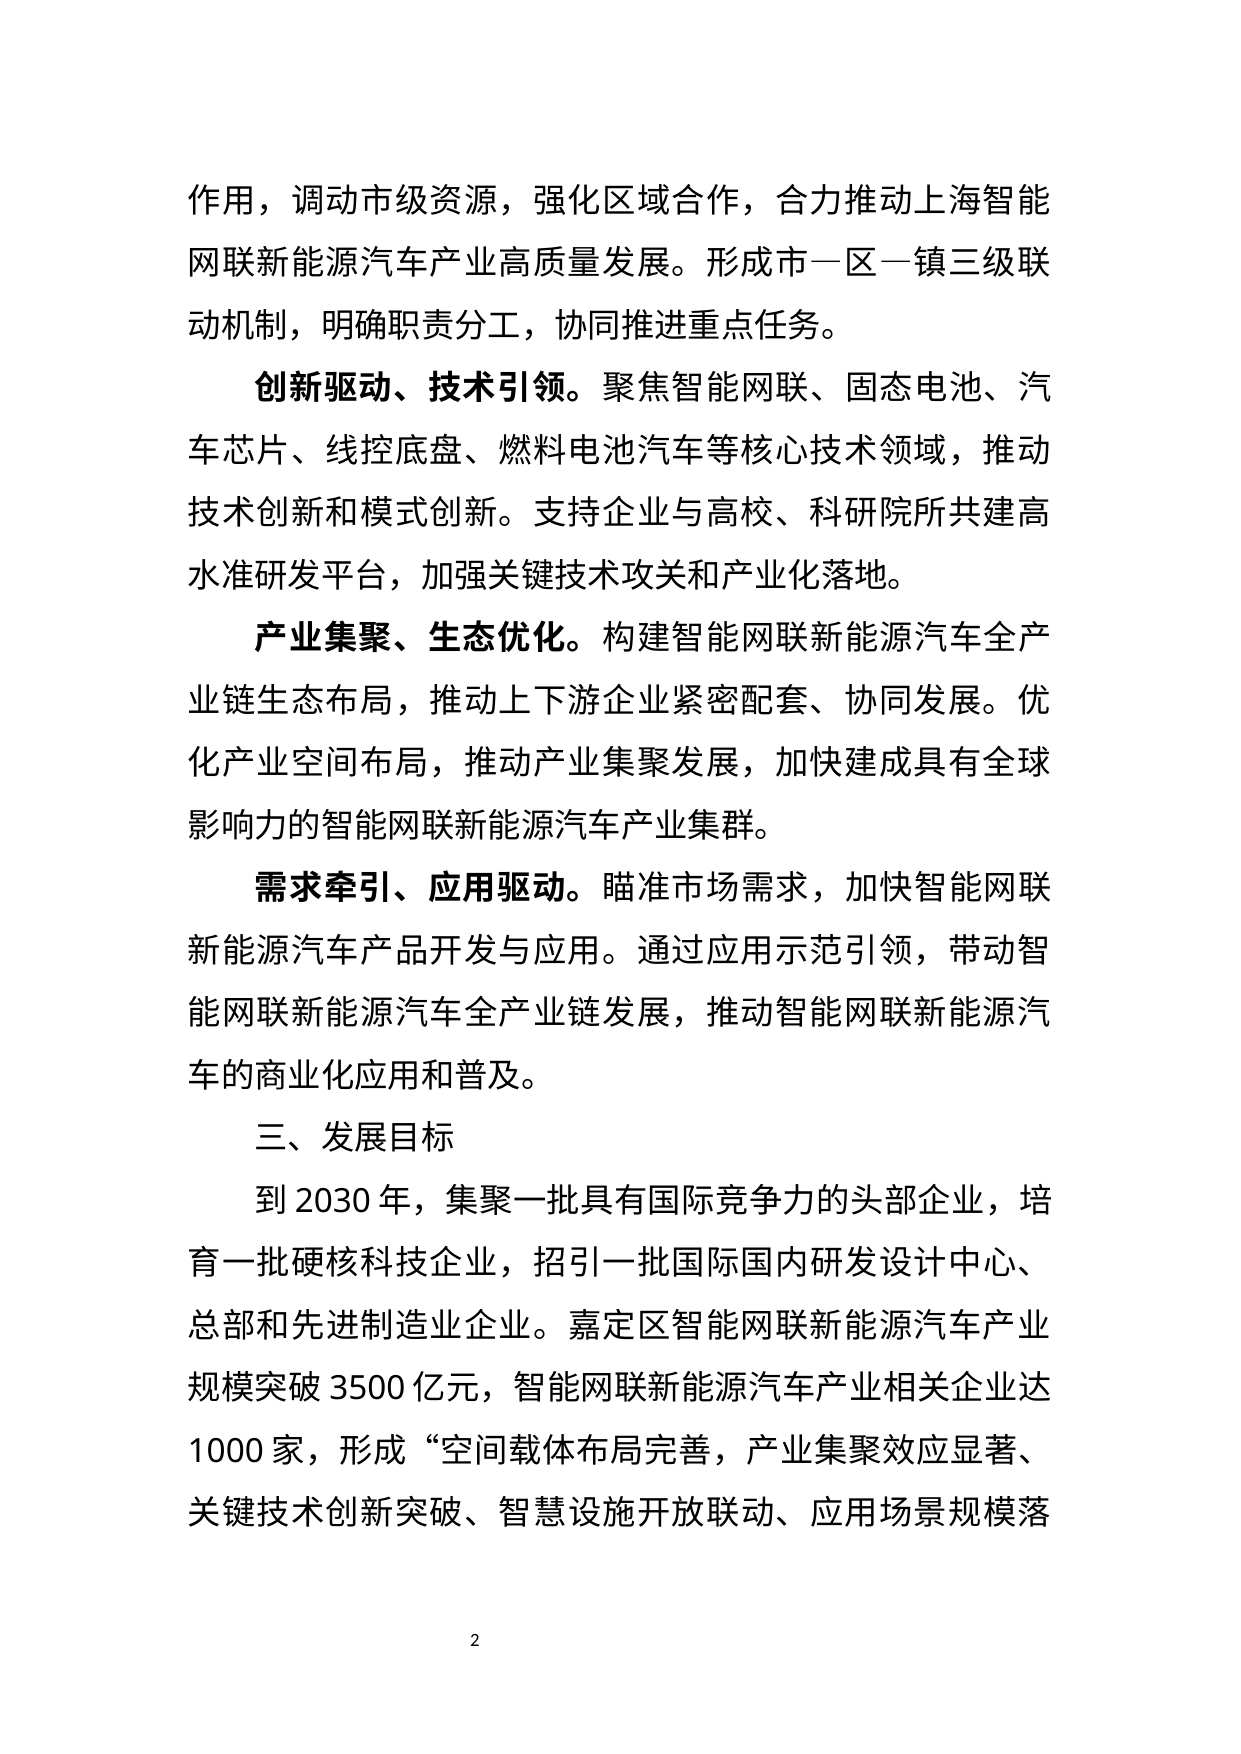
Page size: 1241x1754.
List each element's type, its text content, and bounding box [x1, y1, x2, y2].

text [187, 1162, 1053, 1537]
text 创新驱动、技术引领。聚焦智能网联、固态电池、汽车芯片、线控底盘、燃料电池汽车等核心技术领域，推动技术创新和模式创新。支持企业与高校、科研院所共建高水准研发平台，加强关键技术攻关和产业化落地。 [187, 349, 1053, 599]
text 产业集聚、生态优化。构建智能网联新能源汽车全产业链生态布局，推动上下游企业紧密配套、协同发展。优化产业空间布局，推动产业集聚发展，加快建成具有全球影响力的智能网联新能源汽车产业集群。 [187, 599, 1053, 849]
text 需求牵引、应用驱动。瞄准市场需求，加快智能网联新能源汽车产品开发与应用。通过应用示范引领，带动智能网联新能源汽车全产业链发展，推动智能网联新能源汽车的商业化应用和普及。 [187, 849, 1053, 1099]
text 三、发展目标 [187, 1099, 1053, 1162]
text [187, 162, 1053, 349]
